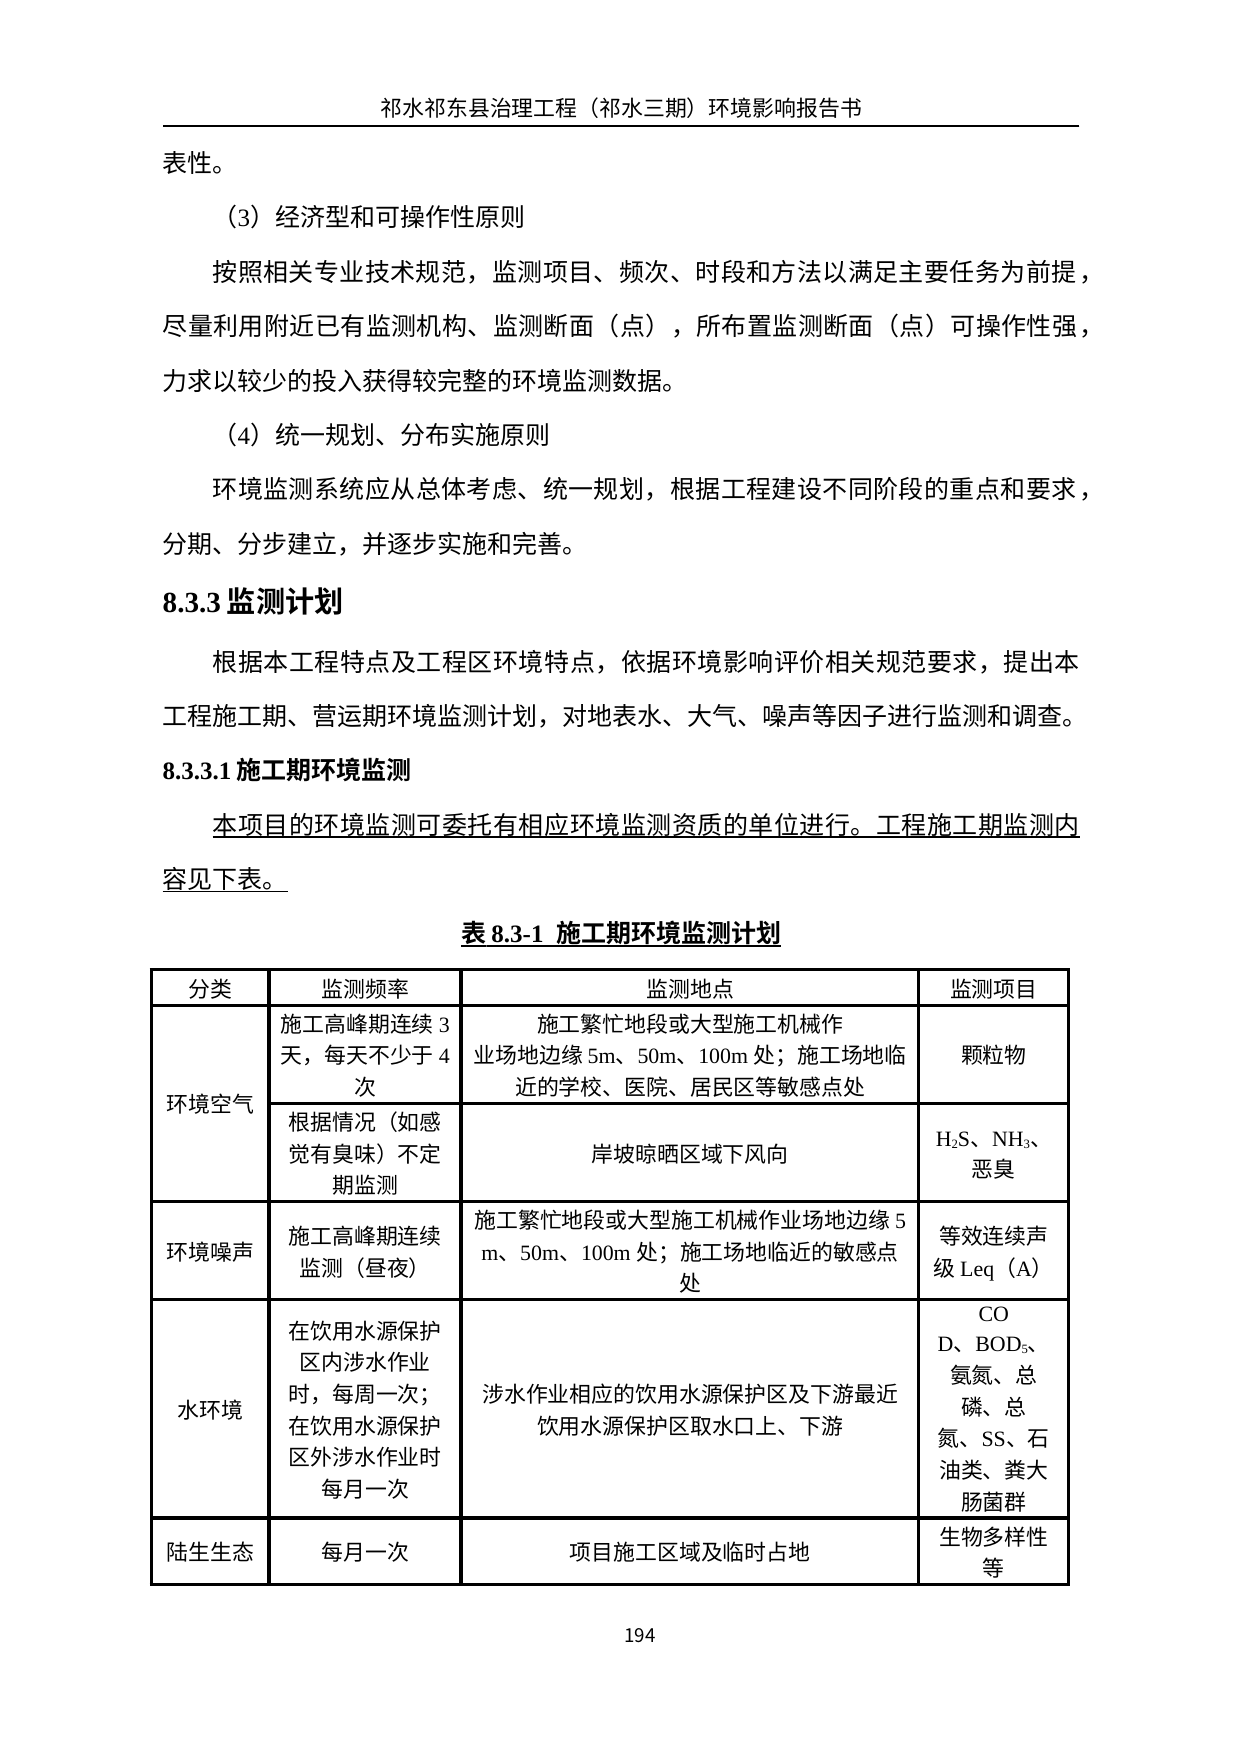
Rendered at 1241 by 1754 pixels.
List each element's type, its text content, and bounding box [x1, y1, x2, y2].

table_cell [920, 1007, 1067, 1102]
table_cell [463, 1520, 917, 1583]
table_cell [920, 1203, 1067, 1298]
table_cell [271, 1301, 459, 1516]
text （3）经济型和可操作性原则 [162, 198, 1079, 234]
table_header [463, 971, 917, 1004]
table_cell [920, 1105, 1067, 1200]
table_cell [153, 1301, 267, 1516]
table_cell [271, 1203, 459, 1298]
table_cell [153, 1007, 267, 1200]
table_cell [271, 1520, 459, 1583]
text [162, 143, 1079, 180]
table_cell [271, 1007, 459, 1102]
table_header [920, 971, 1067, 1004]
text （4）统一规划、分布实施原则 [162, 415, 1079, 452]
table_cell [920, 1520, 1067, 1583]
text 根据本工程特点及工程区环境特点，依据环境影响评价相关规范要求，提出本工程施工期、营运期环境监测计划，对地表水、大气、噪声等因子进行监测和调查。 [162, 642, 1079, 733]
text 8.3.3监测计划 [162, 578, 1079, 621]
text 环境监测系统应从总体考虑、统一规划，根据工程建设不同阶段的重点和要求，分期、分步建立，并逐步实施和完善。 [162, 470, 1079, 560]
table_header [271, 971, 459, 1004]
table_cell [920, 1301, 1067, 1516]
text 按照相关专业技术规范，监测项目、频次、时段和方法以满足主要任务为前提，尽量利用附近已有监测机构、监测断面（点），所布置监测断面（点）可操作性强，力求以较少的投入获得较完整的环境监测数据。 [162, 252, 1079, 397]
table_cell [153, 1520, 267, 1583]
text 表8.3-1 施工期环境监测计划 [162, 914, 1079, 950]
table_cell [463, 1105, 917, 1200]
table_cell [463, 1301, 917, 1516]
text 本项目的环境监测可委托有相应环境监测资质的单位进行。工程施工期监测内容见下表。 [162, 805, 1079, 896]
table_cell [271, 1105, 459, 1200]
text 8.3.3.1施工期环境监测 [162, 751, 1079, 787]
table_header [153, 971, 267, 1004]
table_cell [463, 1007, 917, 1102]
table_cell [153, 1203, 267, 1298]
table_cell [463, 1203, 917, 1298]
